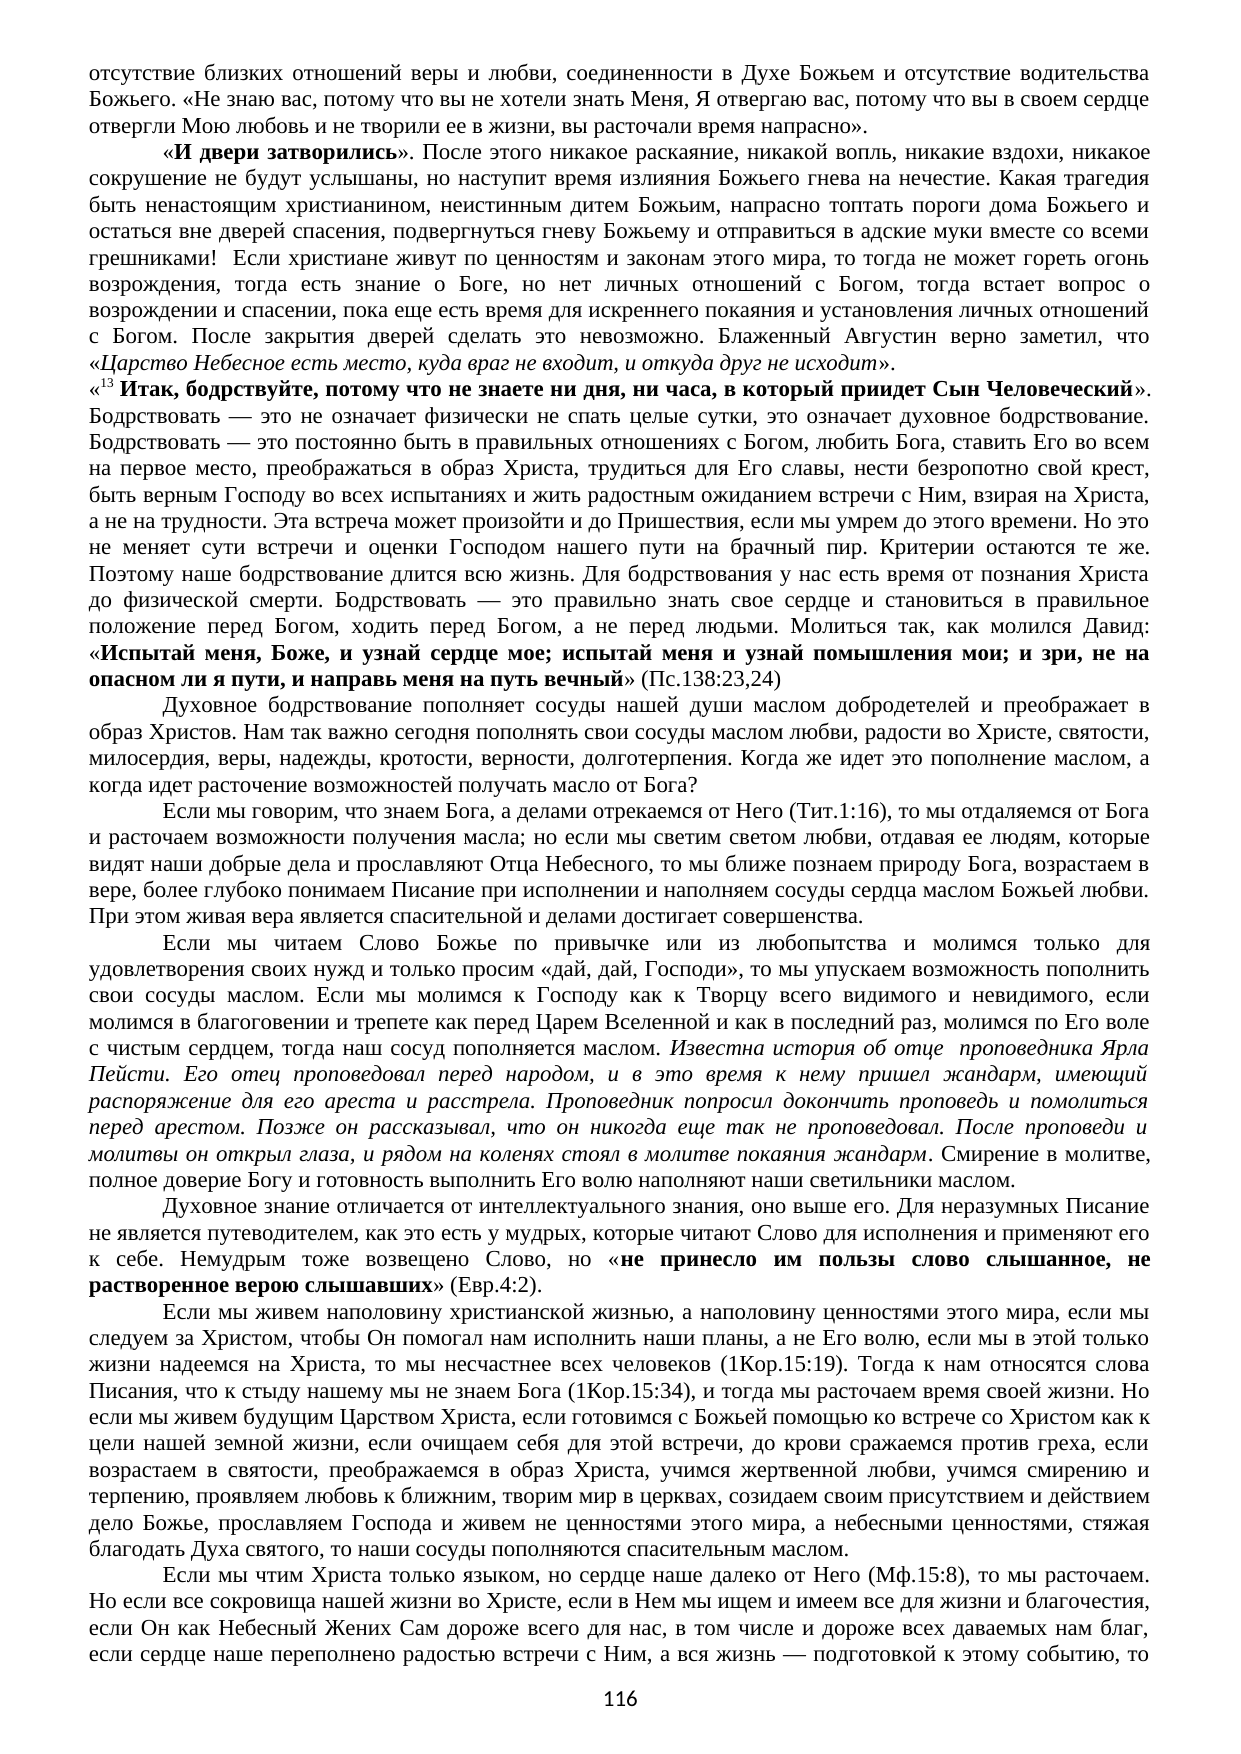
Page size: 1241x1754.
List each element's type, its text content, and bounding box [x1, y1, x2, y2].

text «13 Итак, бодрствуйте, потому что не знаете ни дня, ни часа, в который приидет Сын Человеческий». Бодрствовать — это не означает физически не спать целые сутки, это означает духовное бодрствование. Бодрствовать — это постоянно быть в правильных отношениях с Богом, любить Бога, ставить Его во всем на первое место, преображаться в образ Христа, трудиться для Его славы, нести безропотно свой крест, быть верным Господу во всех испытаниях и жить радостным ожиданием встречи с Ним, взирая на Христа, а не на трудности. Эта встреча может произойти и до Пришествия, если мы умрем до этого времени. Но это не меняет сути встречи и оценки Господом нашего пути на брачный пир. Критерии остаются те же. Поэтому наше бодрствование длится всю жизнь. Для бодрствования у нас есть время от познания Христа до физической смерти. Бодрствовать — это правильно знать свое сердце и становиться в правильное положение перед Богом, ходить перед Богом, а не перед людьми. Молиться так, как молился Давид: «Испытай меня, Боже, и узнай сердце мое; испытай меня и узнай помышления мои; и зри, не на опасном ли я пути, и направь меня на путь вечный» (Пс.138:23,24) [89, 375, 1152, 692]
text Если мы живем наполовину христианской жизнью, а наполовину ценностями этого мира, если мы следуем за Христом, чтобы Он помогал нам исполнить наши планы, а не Его волю, если мы в этой только жизни надеемся на Христа, то мы несчастнее всех человеков (1Кор.15:19). Тогда к нам относятся слова Писания, что к стыду нашему мы не знаем Бога (1Кор.15:34), и тогда мы расточаем время своей жизни. Но если мы живем будущим Царством Христа, если готовимся с Божьей помощью ко встрече со Христом как к цели нашей земной жизни, если очищаем себя для этой встречи, до крови сражаемся против греха, если возрастаем в святости, преображаемся в образ Христа, учимся жертвенной любви, учимся смирению и терпению, проявляем любовь к ближним, творим мир в церквах, созидаем своим присутствием и действием дело Божье, прославляем Господа и живем не ценностями этого мира, а небесными ценностями, стяжая благодать Духа святого, то наши сосуды пополняются спасительным маслом. [89, 1298, 1152, 1561]
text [89, 1561, 1152, 1667]
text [89, 59, 1152, 138]
text Если мы говорим, что знаем Бога, а делами отрекаемся от Него (Тит.1:16), то мы отдаляемся от Бога и расточаем возможности получения масла; но если мы светим светом любви, отдавая ее людям, которые видят наши добрые дела и прославляют Отца Небесного, то мы ближе познаем природу Бога, возрастаем в вере, более глубоко понимаем Писание при исполнении и наполняем сосуды сердца маслом Божьей любви. При этом живая вера является спасительной и делами достигает совершенства. [89, 797, 1152, 929]
text Духовное бодрствование пополняет сосуды нашей души маслом добродетелей и преображает в образ Христов. Нам так важно сегодня пополнять свои сосуды маслом любви, радости во Христе, святости, милосердия, веры, надежды, кротости, верности, долготерпения. Когда же идет это пополнение маслом, а когда идет расточение возможностей получать масло от Бога? [89, 692, 1152, 797]
text Духовное знание отличается от интеллектуального знания, оно выше его. Для неразумных Писание не является путеводителем, как это есть у мудрых, которые читают Слово для исполнения и применяют его к себе. Немудрым тоже возвещено Слово, но «не принесло им пользы слово слышанное, не растворенное верою слышавших» (Евр.4:2). [89, 1192, 1152, 1298]
text Если мы читаем Слово Божье по привычке или из любопытства и молимся только для удовлетворения своих нужд и только просим «дай, дай, Господи», то мы упускаем возможность пополнить свои сосуды маслом. Если мы молимся к Господу как к Творцу всего видимого и невидимого, если молимся в благоговении и трепете как перед Царем Вселенной и как в последний раз, молимся по Его воле с чистым сердцем, тогда наш сосуд пополняется маслом. Известна история об отце проповедника Ярла Пейсти. Его отец проповедовал перед народом, и в это время к нему пришел жандарм, имеющий распоряжение для его ареста и расстрела. Проповедник попросил докончить проповедь и помолиться перед арестом. Позже он рассказывал, что он никогда еще так не проповедовал. После проповеди и молитвы он открыл глаза, и рядом на коленях стоял в молитве покаяния жандарм. Смирение в молитве, полное доверие Богу и готовность выполнить Его волю наполняют наши светильники маслом. [89, 929, 1152, 1192]
text «И двери затворились». После этого никакое раскаяние, никакой вопль, никакие вздохи, никакое сокрушение не будут услышаны, но наступит время излияния Божьего гнева на нечестие. Какая трагедия быть ненастоящим христианином, неистинным дитем Божьим, напрасно топтать пороги дома Божьего и остаться вне дверей спасения, подвергнуться гневу Божьему и отправиться в адские муки вместе со всеми грешниками! Если христиане живут по ценностям и законам этого мира, то тогда не может гореть огонь возрождения, тогда есть знание о Боге, но нет личных отношений с Богом, тогда встает вопрос о возрождении и спасении, пока еще есть время для искреннего покаяния и установления личных отношений с Богом. После закрытия дверей сделать это невозможно. Блаженный Августин верно заметил, что «Царство Небесное есть место, куда враг не входит, и откуда друг не исходит». [89, 138, 1152, 375]
